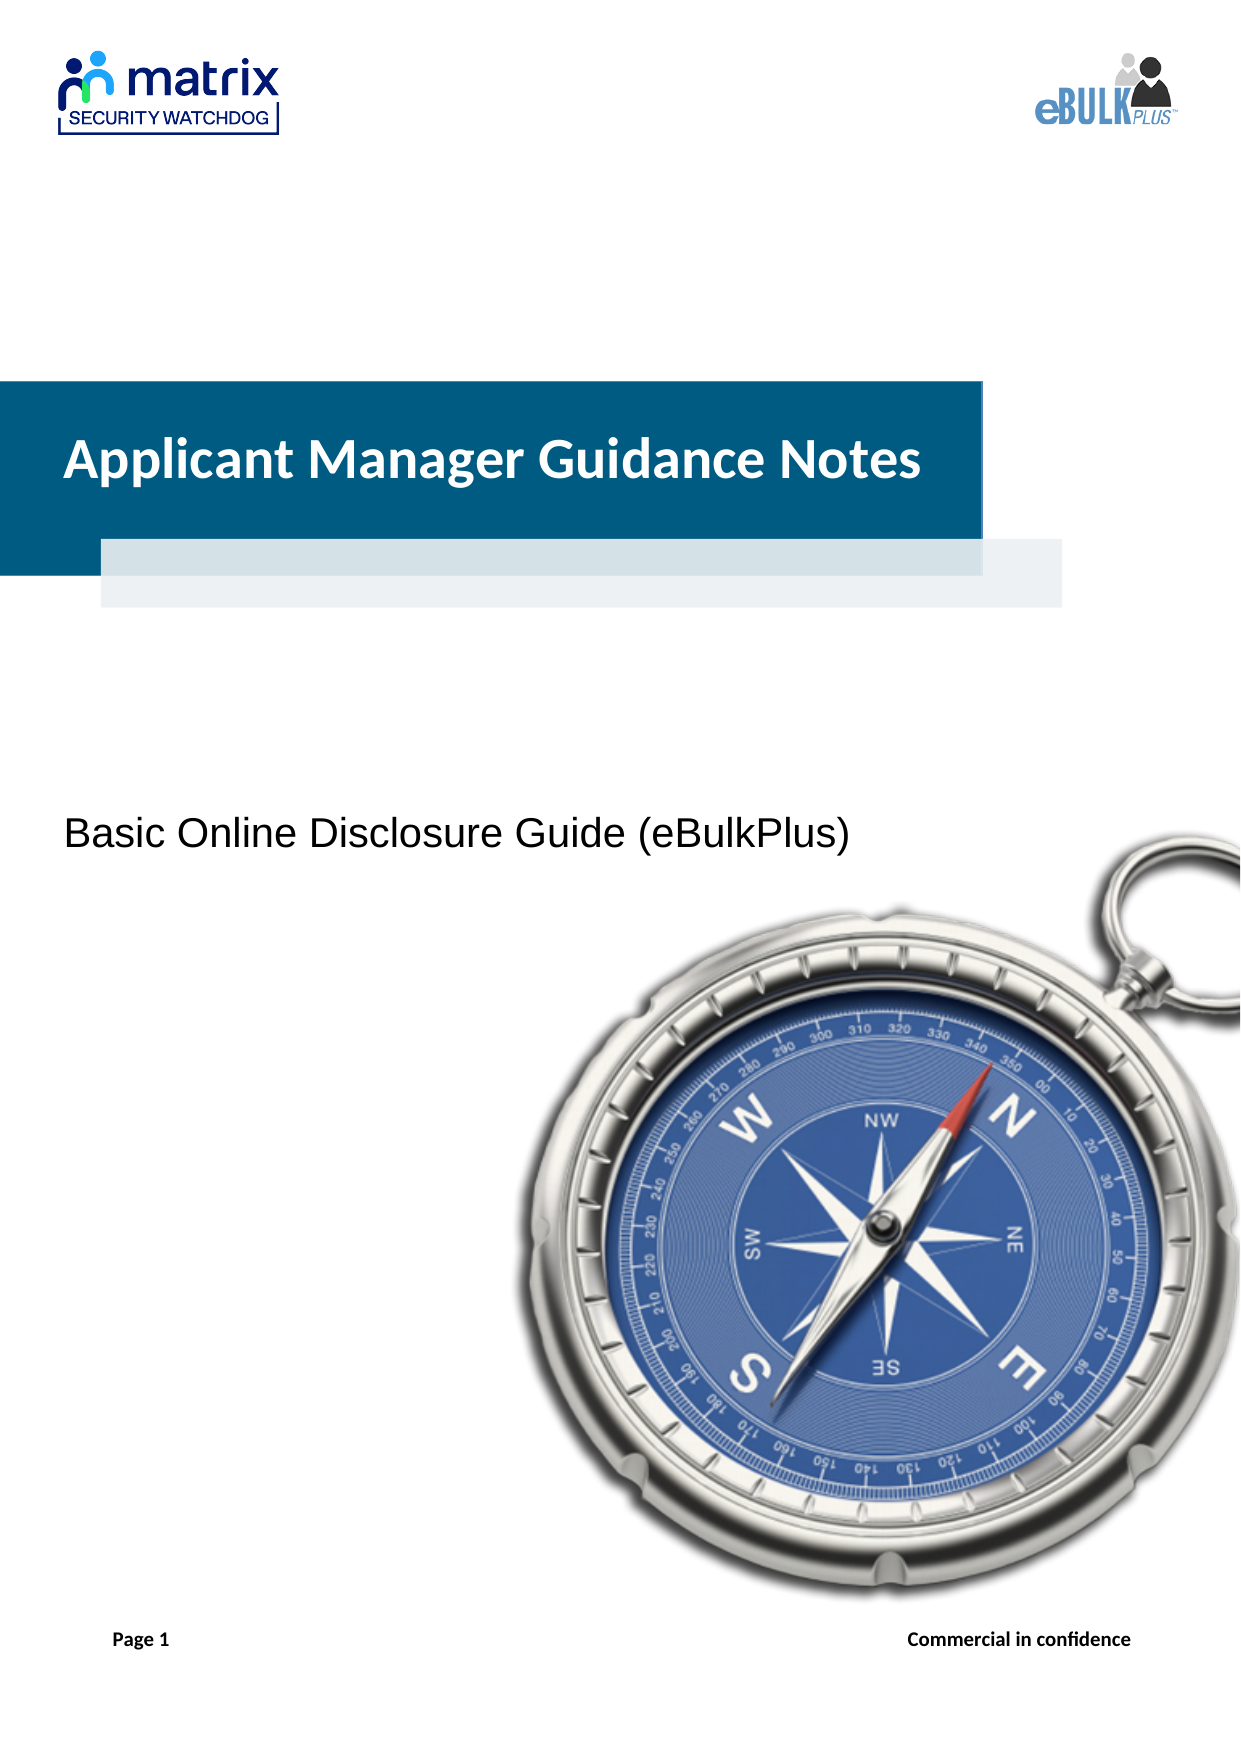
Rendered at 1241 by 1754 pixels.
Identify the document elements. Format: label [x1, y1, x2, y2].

picture [1034, 51, 1179, 125]
picture [472, 761, 1241, 1710]
picture [42, 45, 295, 151]
